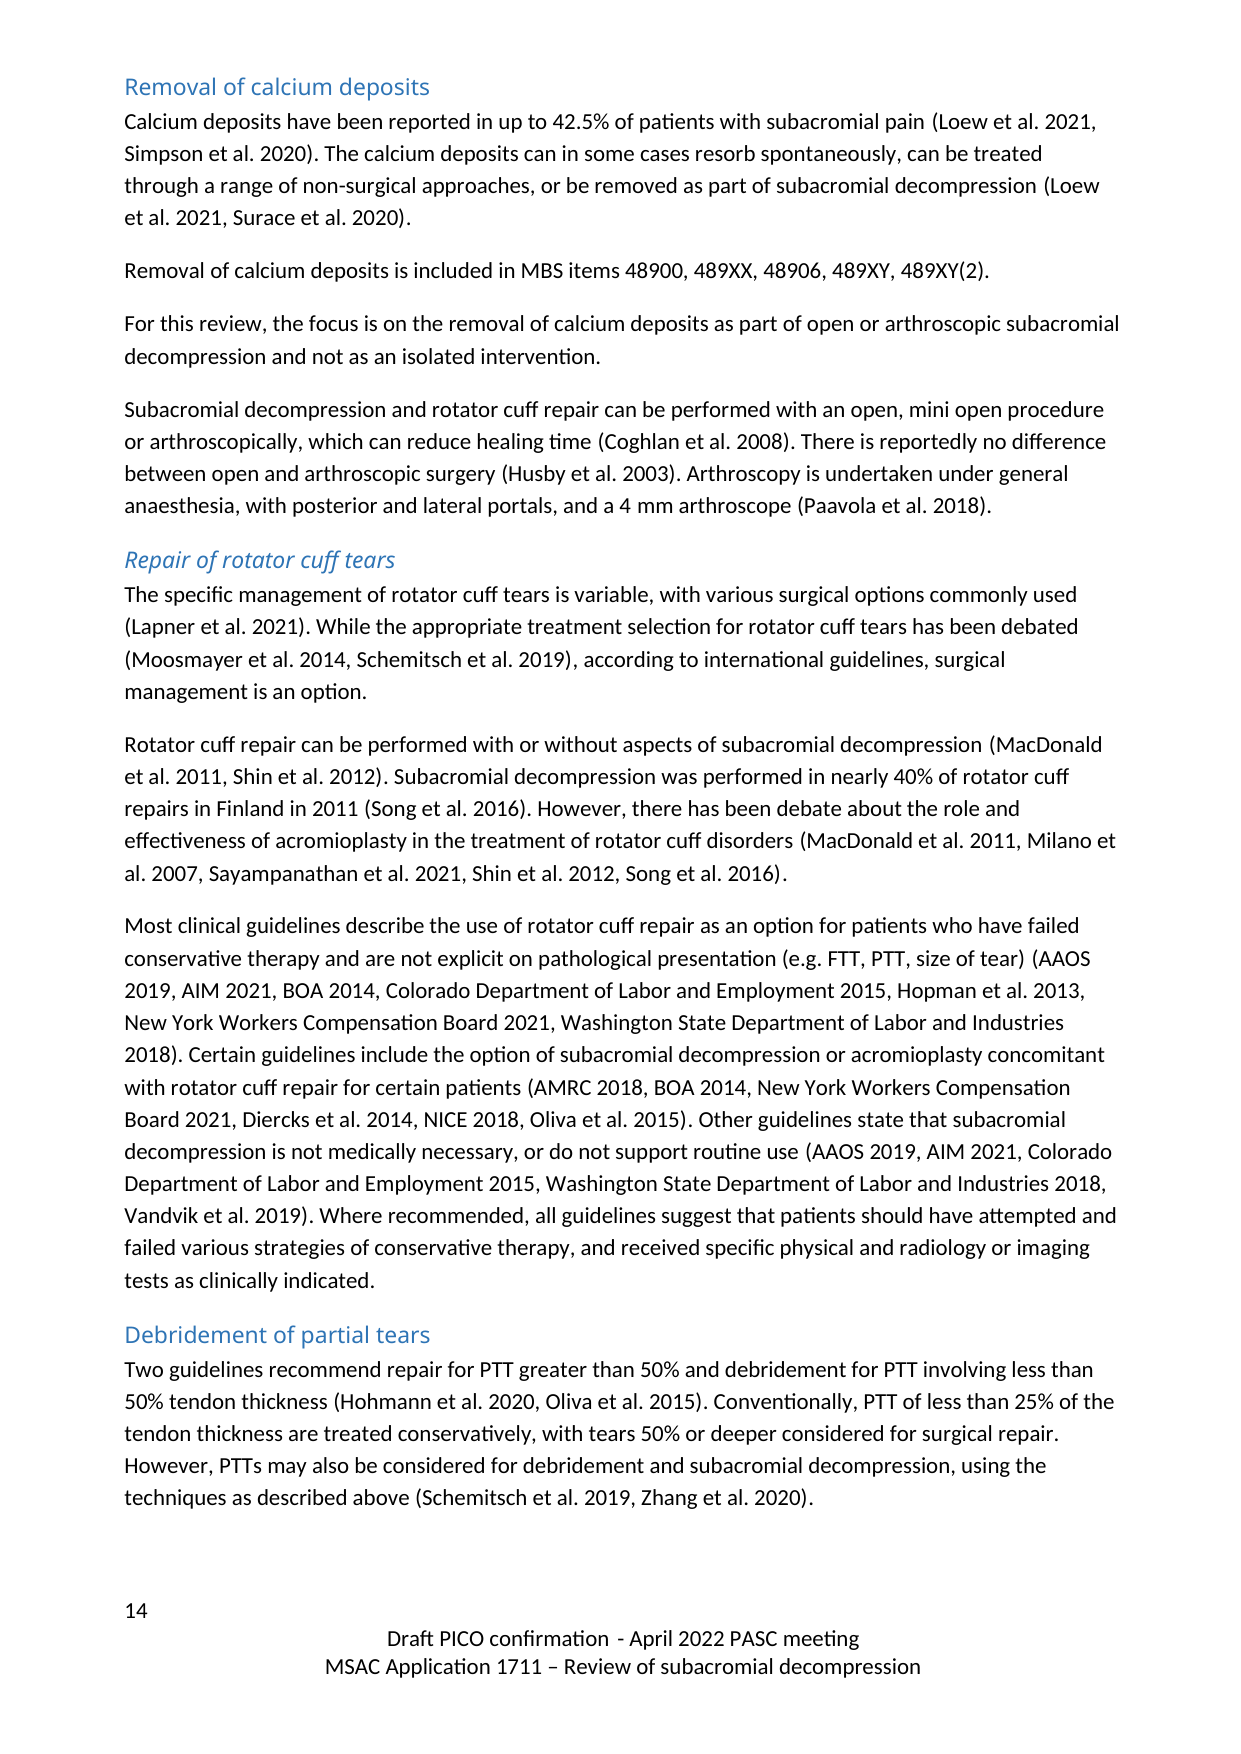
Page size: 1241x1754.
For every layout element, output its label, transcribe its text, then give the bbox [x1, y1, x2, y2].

text Removal of calcium deposits is included in MBS items 48900, 489XX, 48906, 489XY, 489XY(2). [124, 257, 1122, 284]
subtitle Removal of calcium deposits [124, 71, 1122, 102]
text Most clinical guidelines describe the use of rotator cuff repair as an option for patients who have failed conservative therapy and are not explicit on pathological presentation (e.g. FTT, PTT, size of tear) (AAOS 2019, AIM 2021, BOA 2014, Colorado Department of Labor and Employment 2015, Hopman et al. 2013, New York Workers Compensation Board 2021, Washington State Department of Labor and Industries 2018). Certain guidelines include the option of subacromial decompression or acromioplasty concomitant with rotator cuff repair for certain patients (AMRC 2018, BOA 2014, New York Workers Compensation Board 2021, Diercks et al. 2014, NICE 2018, Oliva et al. 2015). Other guidelines state that subacromial decompression is not medically necessary, or do not support routine use (AAOS 2019, AIM 2021, Colorado Department of Labor and Employment 2015, Washington State Department of Labor and Industries 2018, Vandvik et al. 2019). Where recommended, all guidelines suggest that patients should have attempted and failed various strategies of conservative therapy, and received specific physical and radiology or imaging tests as clinically indicated. [124, 912, 1122, 1294]
subtitle Repair of rotator cuff tears [124, 544, 1122, 576]
text Calcium deposits have been reported in up to 42.5% of patients with subacromial pain (Loew et al. 2021, Simpson et al. 2020). The calcium deposits can in some cases resorb spontaneously, can be treated through a range of non-surgical approaches, or be removed as part of subacromial decompression (Loew et al. 2021, Surace et al. 2020). [124, 107, 1122, 232]
text The specific management of rotator cuff tears is variable, with various surgical options commonly used (Lapner et al. 2021). While the appropriate treatment selection for rotator cuff tears has been debated (Moosmayer et al. 2014, Schemitsch et al. 2019), according to international guidelines, surgical management is an option. [124, 580, 1122, 705]
text Subacromial decompression and rotator cuff repair can be performed with an open, mini open procedure or arthroscopically, which can reduce healing time (Coghlan et al. 2008). There is reportedly no difference between open and arthroscopic surgery (Husby et al. 2003). Arthroscopy is undertaken under general anaesthesia, with posterior and lateral portals, and a 4 mm arthroscope (Paavola et al. 2018). [124, 395, 1122, 519]
text For this review, the focus is on the removal of calcium deposits as part of open or arthroscopic subacromial decompression and not as an isolated intervention. [124, 309, 1122, 370]
text Rotator cuff repair can be performed with or without aspects of subacromial decompression (MacDonald et al. 2011, Shin et al. 2012). Subacromial decompression was performed in nearly 40% of rotator cuff repairs in Finland in 2011 (Song et al. 2016). However, there has been debate about the role and effectiveness of acromioplasty in the treatment of rotator cuff disorders (MacDonald et al. 2011, Milano et al. 2007, Sayampanathan et al. 2021, Shin et al. 2012, Song et al. 2016). [124, 730, 1122, 887]
subtitle Debridement of partial tears [124, 1319, 1122, 1350]
text Two guidelines recommend repair for PTT greater than 50% and debridement for PTT involving less than 50% tendon thickness (Hohmann et al. 2020, Oliva et al. 2015). Conventionally, PTT of less than 25% of the tendon thickness are treated conservatively, with tears 50% or deeper considered for surgical repair. However, PTTs may also be considered for debridement and subacromial decompression, using the techniques as described above (Schemitsch et al. 2019, Zhang et al. 2020). [124, 1355, 1122, 1511]
